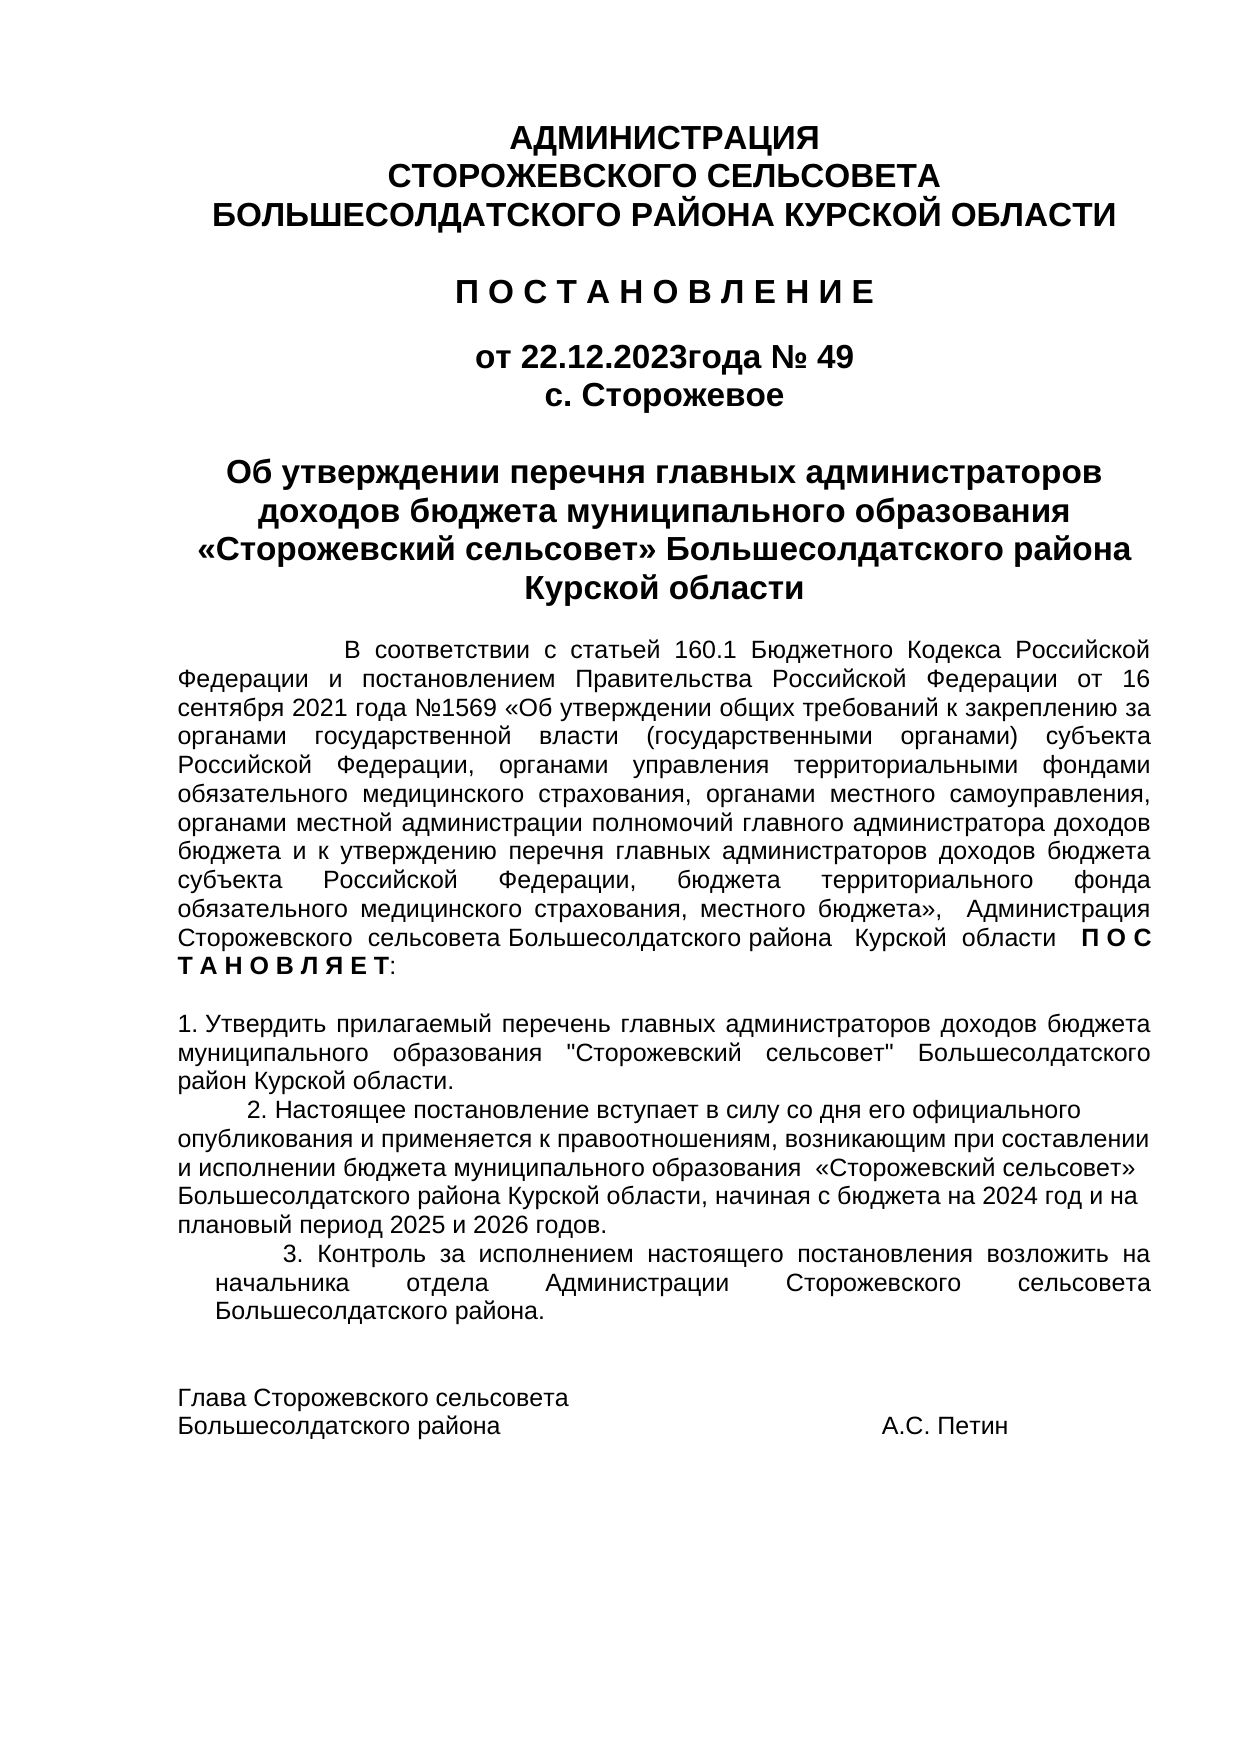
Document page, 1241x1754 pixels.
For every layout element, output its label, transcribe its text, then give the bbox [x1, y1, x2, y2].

text СТОРОЖЕВСКОГО СЕЛЬСОВЕТА [177, 157, 1152, 195]
text 3. Контроль за исполнением настоящего постановления возложить на начальника отдела Администрации Сторожевского сельсовета Большесолдатского района. [215, 1239, 1152, 1325]
text БОЛЬШЕСОЛДАТСКОГО РАЙОНА КУРСКОЙ ОБЛАСТИ [177, 195, 1152, 233]
text В соответствии с статьей 160.1 Бюджетного Кодекса Российской Федерации и постановлением Правительства Российской Федерации от 16 сентября 2021 года №1569 «Об утверждении общих требований к закреплению за органами государственной власти (государственными органами) субъекта Российской Федерации, органами управления территориальными фондами обязательного медицинского страхования, органами местного самоуправления, органами местной администрации полномочий главного администратора доходов бюджета и к утверждению перечня главных администраторов доходов бюджета субъекта Российской Федерации, бюджета территориального фонда обязательного медицинского страхования, местного бюджета», Администрация Сторожевского сельсовета Большесолдатского района Курской области П О С Т А Н О В Л Я Е Т: [177, 635, 1152, 980]
text от 22.12.2023года № 49 [177, 337, 1152, 375]
text с. Сторожевое [177, 375, 1152, 414]
text 2. Настоящее постановление вступает в силу со дня его официального опубликования и применяется к правоотношениям, возникающим при составлении и исполнении бюджета муниципального образования «Сторожевский сельсовет» Большесолдатского района Курской области, начиная с бюджета на 2024 год и на плановый период 2025 и 2026 годов. [177, 1095, 1152, 1239]
text Об утверждении перечня главных администраторов доходов бюджета муниципального образования «Сторожевский сельсовет» Большесолдатского района Курской области [177, 452, 1152, 606]
text Большесолдатского района А.С. Петин [177, 1411, 1152, 1440]
text 1. Утвердить прилагаемый перечень главных администраторов доходов бюджета муниципального образования "Сторожевский сельсовет" Большесолдатского район Курской области. [177, 1009, 1152, 1095]
text АДМИНИСТРАЦИЯ [177, 118, 1152, 157]
text П О С Т А Н О В Л Е Н И Е [177, 272, 1152, 310]
text Глава Сторожевского сельсовета [177, 1382, 1152, 1411]
